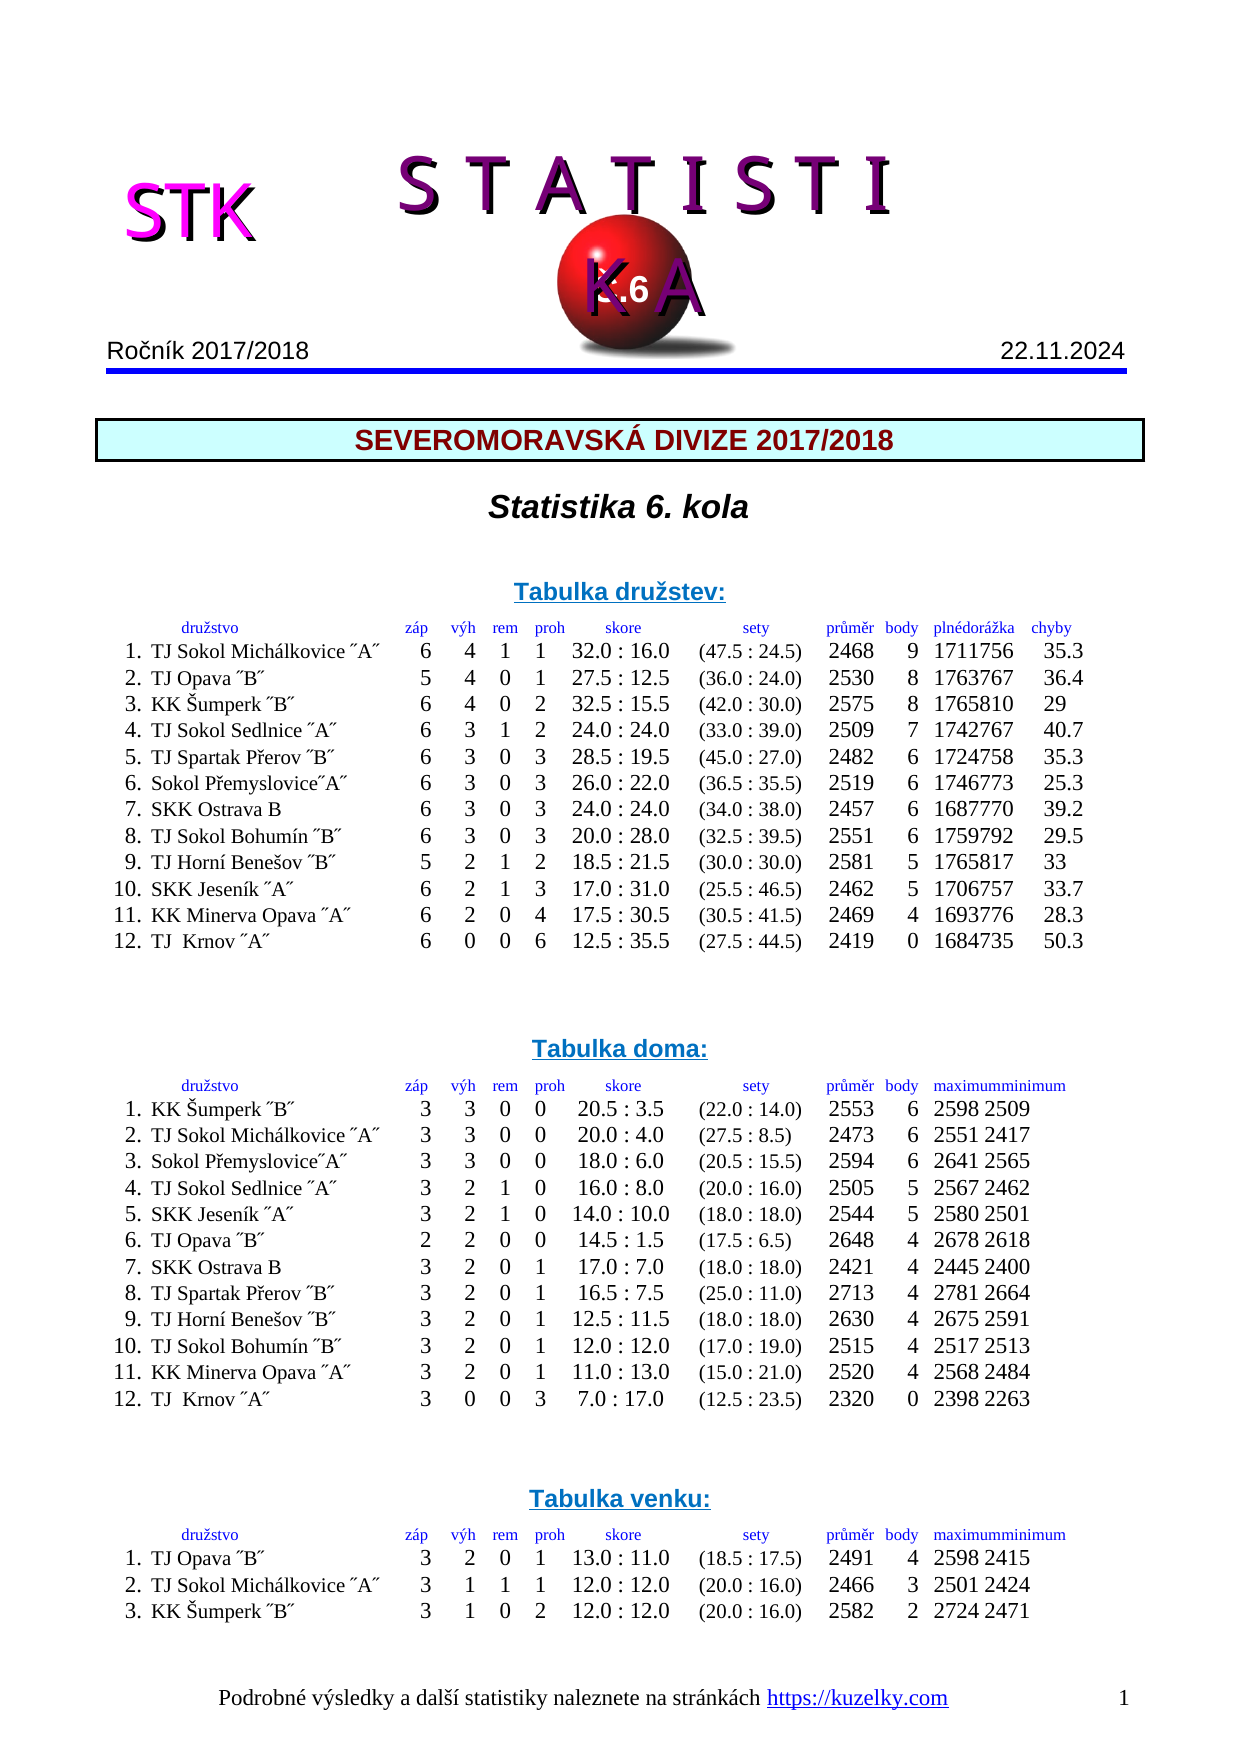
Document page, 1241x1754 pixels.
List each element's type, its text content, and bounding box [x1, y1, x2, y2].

text 2. TJ Opava ˝B˝ 5 4 0 1 27.5 : 12.5 (36.0 : 24.0) 2530 8 1763 767 36.4 [106, 664, 1134, 690]
text 1. TJ Sokol Michálkovice ˝A˝ 6 4 1 1 32.0 : 16.0 (47.5 : 24.5) 2468 9 1711 756 35.3 [106, 637, 1134, 664]
text 4. TJ Sokol Sedlnice ˝A˝ 6 3 1 2 24.0 : 24.0 (33.0 : 39.0) 2509 7 1742 767 40.7 [106, 716, 1134, 743]
text 5. SKK Jeseník ˝A˝ 3 2 1 0 14.0 : 10.0 (18.0 : 18.0) 2544 5 2580 2501 [106, 1200, 1134, 1226]
text 9. TJ Horní Benešov ˝B˝ 3 2 0 1 12.5 : 11.5 (18.0 : 18.0) 2630 4 2675 2591 [106, 1306, 1134, 1332]
subtitle Severomoravská divize 2017/2018 [98, 421, 1142, 459]
text 12. TJ Krnov ˝A˝ 3 0 0 3 7.0 : 17.0 (12.5 : 23.5) 2320 0 2398 2263 [106, 1384, 1134, 1411]
text 3. KK Šumperk ˝B˝ 6 4 0 2 32.5 : 15.5 (42.0 : 30.0) 2575 8 1765 810 29 [106, 690, 1134, 716]
text 11. KK Minerva Opava ˝A˝ 3 2 0 1 11.0 : 13.0 (15.0 : 21.0) 2520 4 2568 2484 [106, 1358, 1134, 1384]
text 1. KK Šumperk ˝B˝ 3 3 0 0 20.5 : 3.5 (22.0 : 14.0) 2553 6 2598 2509 [106, 1095, 1134, 1121]
text 8. TJ Sokol Bohumín ˝B˝ 6 3 0 3 20.0 : 28.0 (32.5 : 39.5) 2551 6 1759 792 29.5 [106, 822, 1134, 848]
text 7. SKK Ostrava B 3 2 0 1 17.0 : 7.0 (18.0 : 18.0) 2421 4 2445 2400 [106, 1253, 1134, 1279]
text 3. KK Šumperk ˝B˝ 3 1 0 2 12.0 : 12.0 (20.0 : 16.0) 2582 2 2724 2471 [106, 1597, 1134, 1623]
text družstvo záp výh rem proh skore sety průměr body maximum minimum [106, 1525, 1134, 1544]
text 11. KK Minerva Opava ˝A˝ 6 2 0 4 17.5 : 30.5 (30.5 : 41.5) 2469 4 1693 776 28.3 [106, 901, 1134, 927]
text Statistika 6. kola [106, 487, 1134, 526]
text 6. TJ Opava ˝B˝ 2 2 0 0 14.5 : 1.5 (17.5 : 6.5) 2648 4 2678 2618 [106, 1226, 1134, 1253]
text Tabulka doma: [94, 1034, 1145, 1063]
text Č.6 [106, 267, 587, 310]
text družstvo záp výh rem proh skore sety průměr body maximum minimum [106, 1076, 1134, 1095]
text Č.6 [609, 267, 671, 310]
text 10. SKK Jeseník ˝A˝ 6 2 1 3 17.0 : 31.0 (25.5 : 46.5) 2462 5 1706 757 33.7 [106, 874, 1134, 901]
text 1. TJ Opava ˝B˝ 3 2 0 1 13.0 : 11.0 (18.5 : 17.5) 2491 4 2598 2415 [106, 1544, 1134, 1571]
text 7. SKK Ostrava B 6 3 0 3 24.0 : 24.0 (34.0 : 38.0) 2457 6 1687 770 39.2 [106, 796, 1134, 822]
text družstvo záp výh rem proh skore sety průměr body plné dorážka chyby [106, 618, 1134, 637]
text Tabulka venku: [94, 1484, 1145, 1513]
text Ročník 2017/2018 22.11.2024 [106, 336, 1134, 365]
text 9. TJ Horní Benešov ˝B˝ 5 2 1 2 18.5 : 21.5 (30.0 : 30.0) 2581 5 1765 817 33 [106, 848, 1134, 874]
text 4. TJ Sokol Sedlnice ˝A˝ 3 2 1 0 16.0 : 8.0 (20.0 : 16.0) 2505 5 2567 2462 [106, 1174, 1134, 1200]
text 5. TJ Spartak Přerov ˝B˝ 6 3 0 3 28.5 : 19.5 (45.0 : 27.0) 2482 6 1724 758 35.3 [106, 743, 1134, 769]
text Tabulka družstev: [94, 577, 1145, 606]
text 3. Sokol Přemyslovice˝A˝ 3 3 0 0 18.0 : 6.0 (20.5 : 15.5) 2594 6 2641 2565 [106, 1147, 1134, 1174]
text 2. TJ Sokol Michálkovice ˝A˝ 3 1 1 1 12.0 : 12.0 (20.0 : 16.0) 2466 3 2501 2424 [106, 1571, 1134, 1597]
text 2. TJ Sokol Michálkovice ˝A˝ 3 3 0 0 20.0 : 4.0 (27.5 : 8.5) 2473 6 2551 2417 [106, 1121, 1134, 1147]
text 12. TJ Krnov ˝A˝ 6 0 0 6 12.5 : 35.5 (27.5 : 44.5) 2419 0 1684 735 50.3 [106, 927, 1134, 954]
text 6. Sokol Přemyslovice˝A˝ 6 3 0 3 26.0 : 22.0 (36.5 : 35.5) 2519 6 1746 773 25.3 [106, 769, 1134, 796]
text 8. TJ Spartak Přerov ˝B˝ 3 2 0 1 16.5 : 7.5 (25.0 : 11.0) 2713 4 2781 2664 [106, 1279, 1134, 1306]
text Č.6 [687, 267, 1134, 310]
text 10. TJ Sokol Bohumín ˝B˝ 3 2 0 1 12.0 : 12.0 (17.0 : 19.0) 2515 4 2517 2513 [106, 1332, 1134, 1358]
